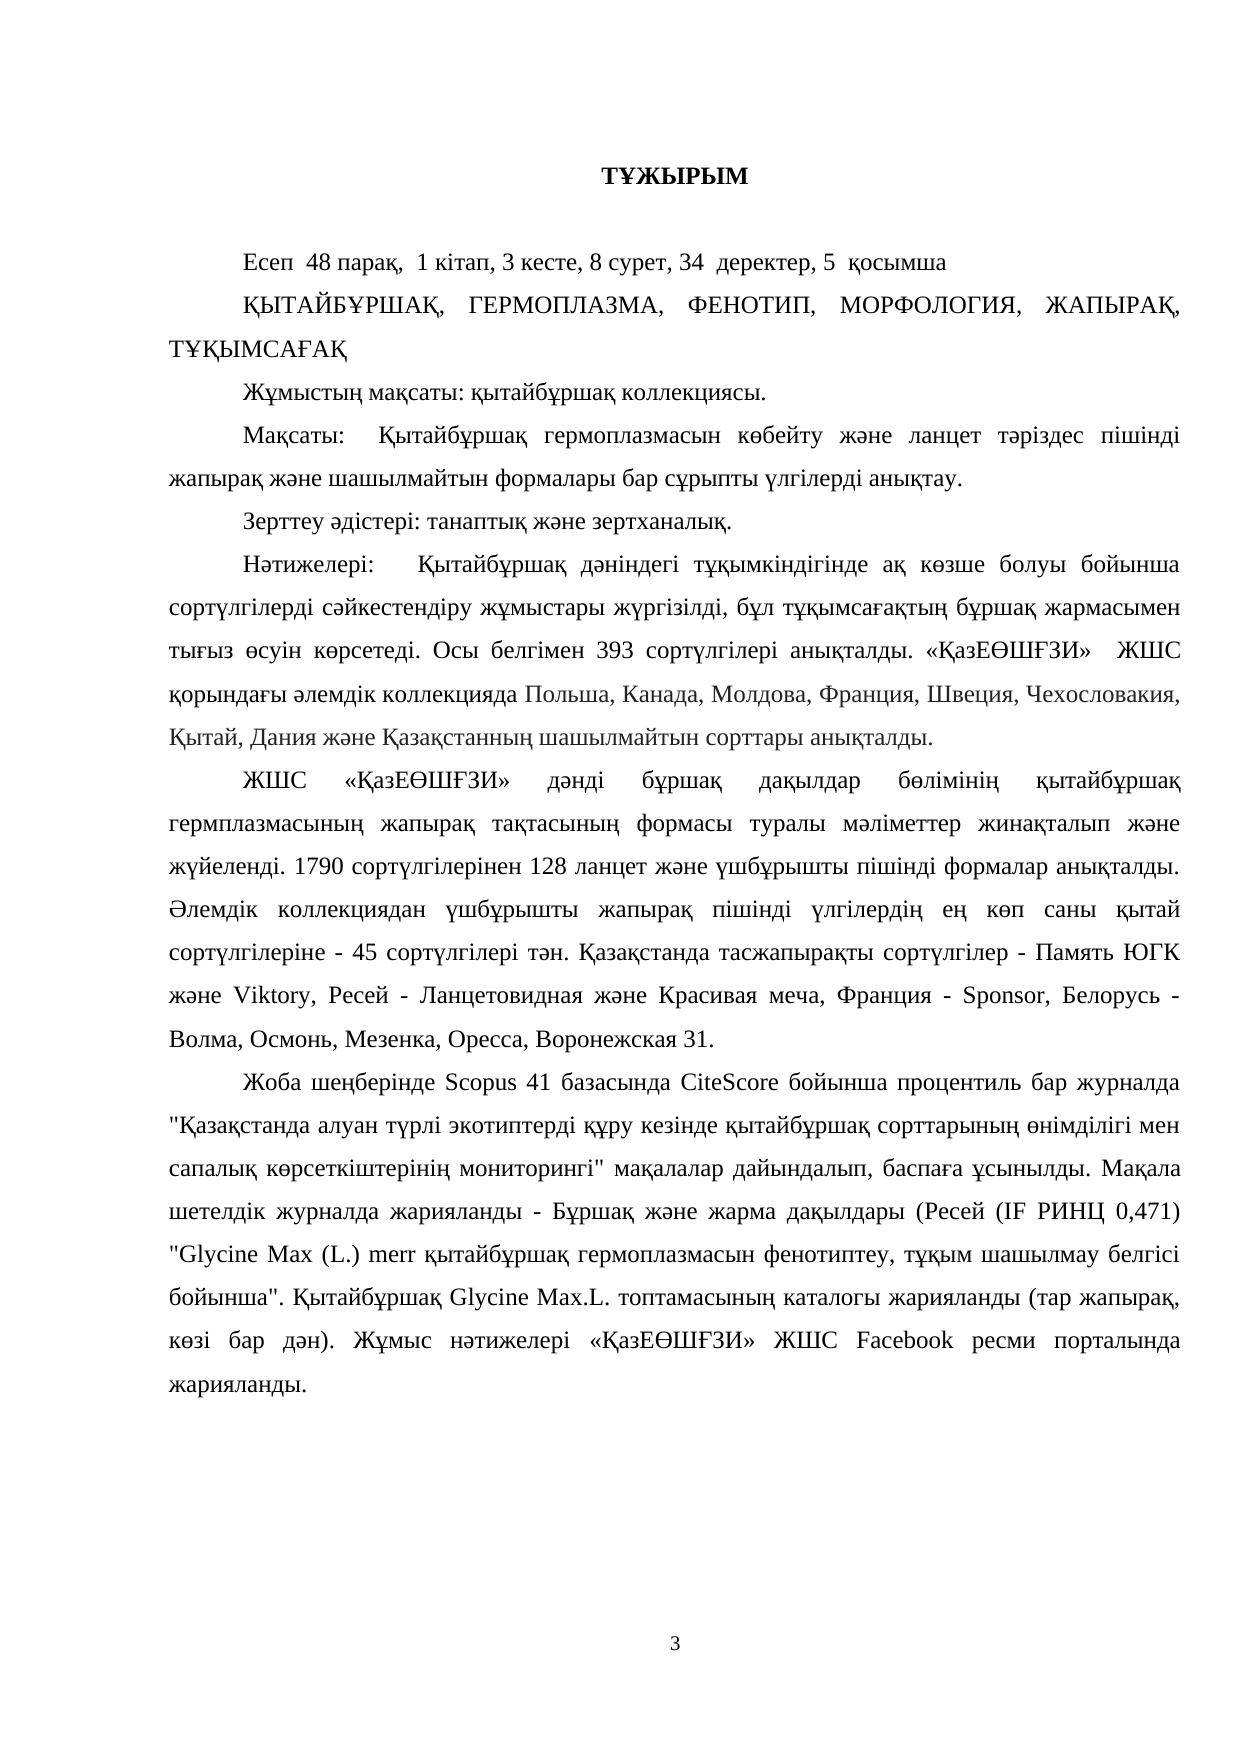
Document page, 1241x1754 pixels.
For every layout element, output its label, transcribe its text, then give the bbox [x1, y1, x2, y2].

text Есеп 48 парақ, 1 кітап, 3 кесте, 8 сурет, 34 деректер, 5 қосымша [169, 247, 1182, 276]
text Жұмыстың мақсаты: қытайбұршақ коллекциясы. [169, 377, 1181, 406]
text Мақсаты: Қытайбұршақ гермоплазмасын көбейту және ланцет тәріздес пішінді жапырақ және шашылмайтын формалары бар сұрыпты үлгілерді анықтау. [169, 420, 1181, 492]
text Жоба шеңберінде Scopus 41 базасында CiteScore бойынша процентиль бар журналда "Қазақстанда алуан түрлі экотиптерді құру кезінде қытайбұршақ сорттарының өнімділігі мен сапалық көрсеткіштерінің мониторингі" мақалалар дайындалып, баспаға ұсынылды. Мақала шетелдік журналда жарияланды - Бұршақ және жарма дақылдары (Ресей (IF РИНЦ 0,471) "Glycine Max (L.) merr қытайбұршақ гермоплазмасын фенотиптеу, тұқым шашылмау белгісі бойынша". Қытайбұршақ Glycine Max.L. топтамасының каталогы жарияланды (тар жапырақ, көзі бар дән). Жұмыс нәтижелері «ҚазЕӨШҒЗИ» ЖШС Facebook ресми порталында жарияланды. [169, 1067, 1181, 1397]
text ЖШС «ҚазЕӨШҒЗИ» дәнді бұршақ дақылдар бөлімінің қытайбұршақ гермплазмасының жапырақ тақтасының формасы туралы мәліметтер жинақталып және жүйеленді. 1790 сортүлгілерінен 128 ланцет және үшбұрышты пішінді формалар анықталды. Әлемдік коллекциядан үшбұрышты жапырақ пішінді үлгілердің ең көп саны қытай сортүлгілеріне - 45 сортүлгілері тән. Қазақстанда тасжапырақты сортүлгілер - Память ЮГК және Viktory, Ресей - Ланцетовидная және Красивая меча, Франция - Sponsor, Белорусь - Волма, Осмонь, Мезенка, Оресса, Воронежская 31. [169, 765, 1181, 1052]
text Нәтижелері: Қытайбұршақ дәніндегі тұқымкіндігінде ақ көзше болуы бойынша сортүлгілерді сәйкестендіру жұмыстары жүргізілді, бұл тұқымсағақтың бұршақ жармасымен тығыз өсуін көрсетеді. Осы белгімен 393 сортүлгілері анықталды. «ҚазЕӨШҒЗИ» ЖШС қорындағы әлемдік коллекцияда Польша, Канада, Молдова, Франция, Швеция, Чехословакия, Қытай, Дания және Қазақстанның шашылмайтын сорттары анықталды. [169, 549, 1181, 751]
text ҚЫТАЙБҰРШАҚ, ГЕРМОПЛАЗМА, ФЕНОТИП, МОРФОЛОГИЯ, ЖАПЫРАҚ, ТҰҚЫМСАҒАҚ [169, 291, 1181, 362]
text Зерттеу әдістері: танаптық және зертханалық. [169, 506, 1181, 535]
text ТҰЖЫРЫМ [169, 161, 1181, 190]
